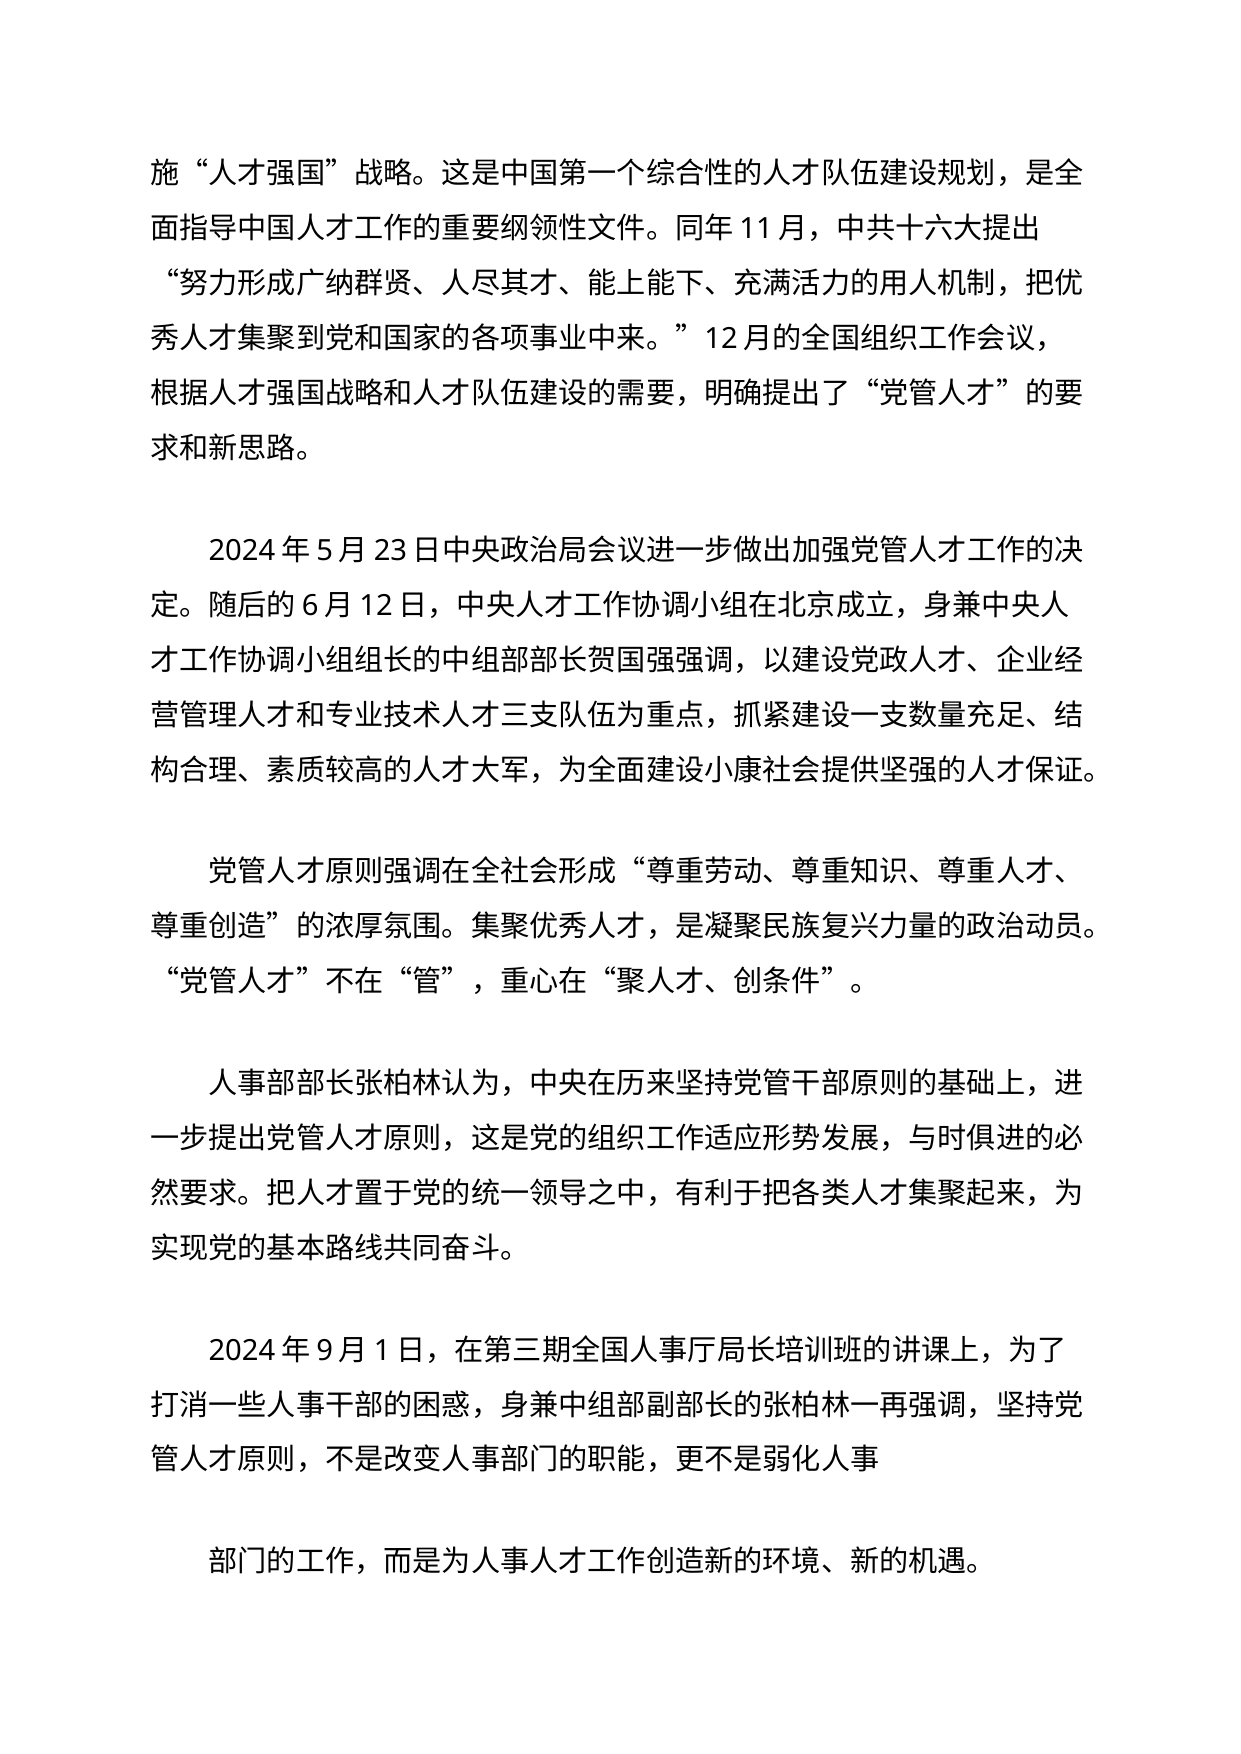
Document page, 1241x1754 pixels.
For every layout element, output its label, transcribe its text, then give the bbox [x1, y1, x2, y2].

text 人事部部长张柏林认为，中央在历来坚持党管干部原则的基础上，进一步提出党管人才原则，这是党的组织工作适应形势发展，与时俱进的必然要求。把人才置于党的统一领导之中，有利于把各类人才集聚起来，为实现党的基本路线共同奋斗。 [150, 1059, 1090, 1267]
text 部门的工作，而是为人事人才工作创造新的环境、新的机遇。 [150, 1538, 1090, 1580]
text 2024年5月23日中央政治局会议进一步做出加强党管人才工作的决定。随后的6月12日，中央人才工作协调小组在北京成立，身兼中央人才工作协调小组组长的中组部部长贺国强强调，以建设党政人才、企业经营管理人才和专业技术人才三支队伍为重点，抓紧建设一支数量充足、结构合理、素质较高的人才大军，为全面建设小康社会提供坚强的人才保证。 [150, 526, 1090, 788]
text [150, 150, 1090, 467]
text 党管人才原则强调在全社会形成“尊重劳动、尊重知识、尊重人才、尊重创造”的浓厚氛围。集聚优秀人才，是凝聚民族复兴力量的政治动员。“党管人才”不在“管”，重心在“聚人才、创条件”。 [150, 848, 1090, 1000]
text 2024年9月1日，在第三期全国人事厅局长培训班的讲课上，为了打消一些人事干部的困惑，身兼中组部副部长的张柏林一再强调，坚持党管人才原则，不是改变人事部门的职能，更不是弱化人事 [150, 1326, 1090, 1478]
